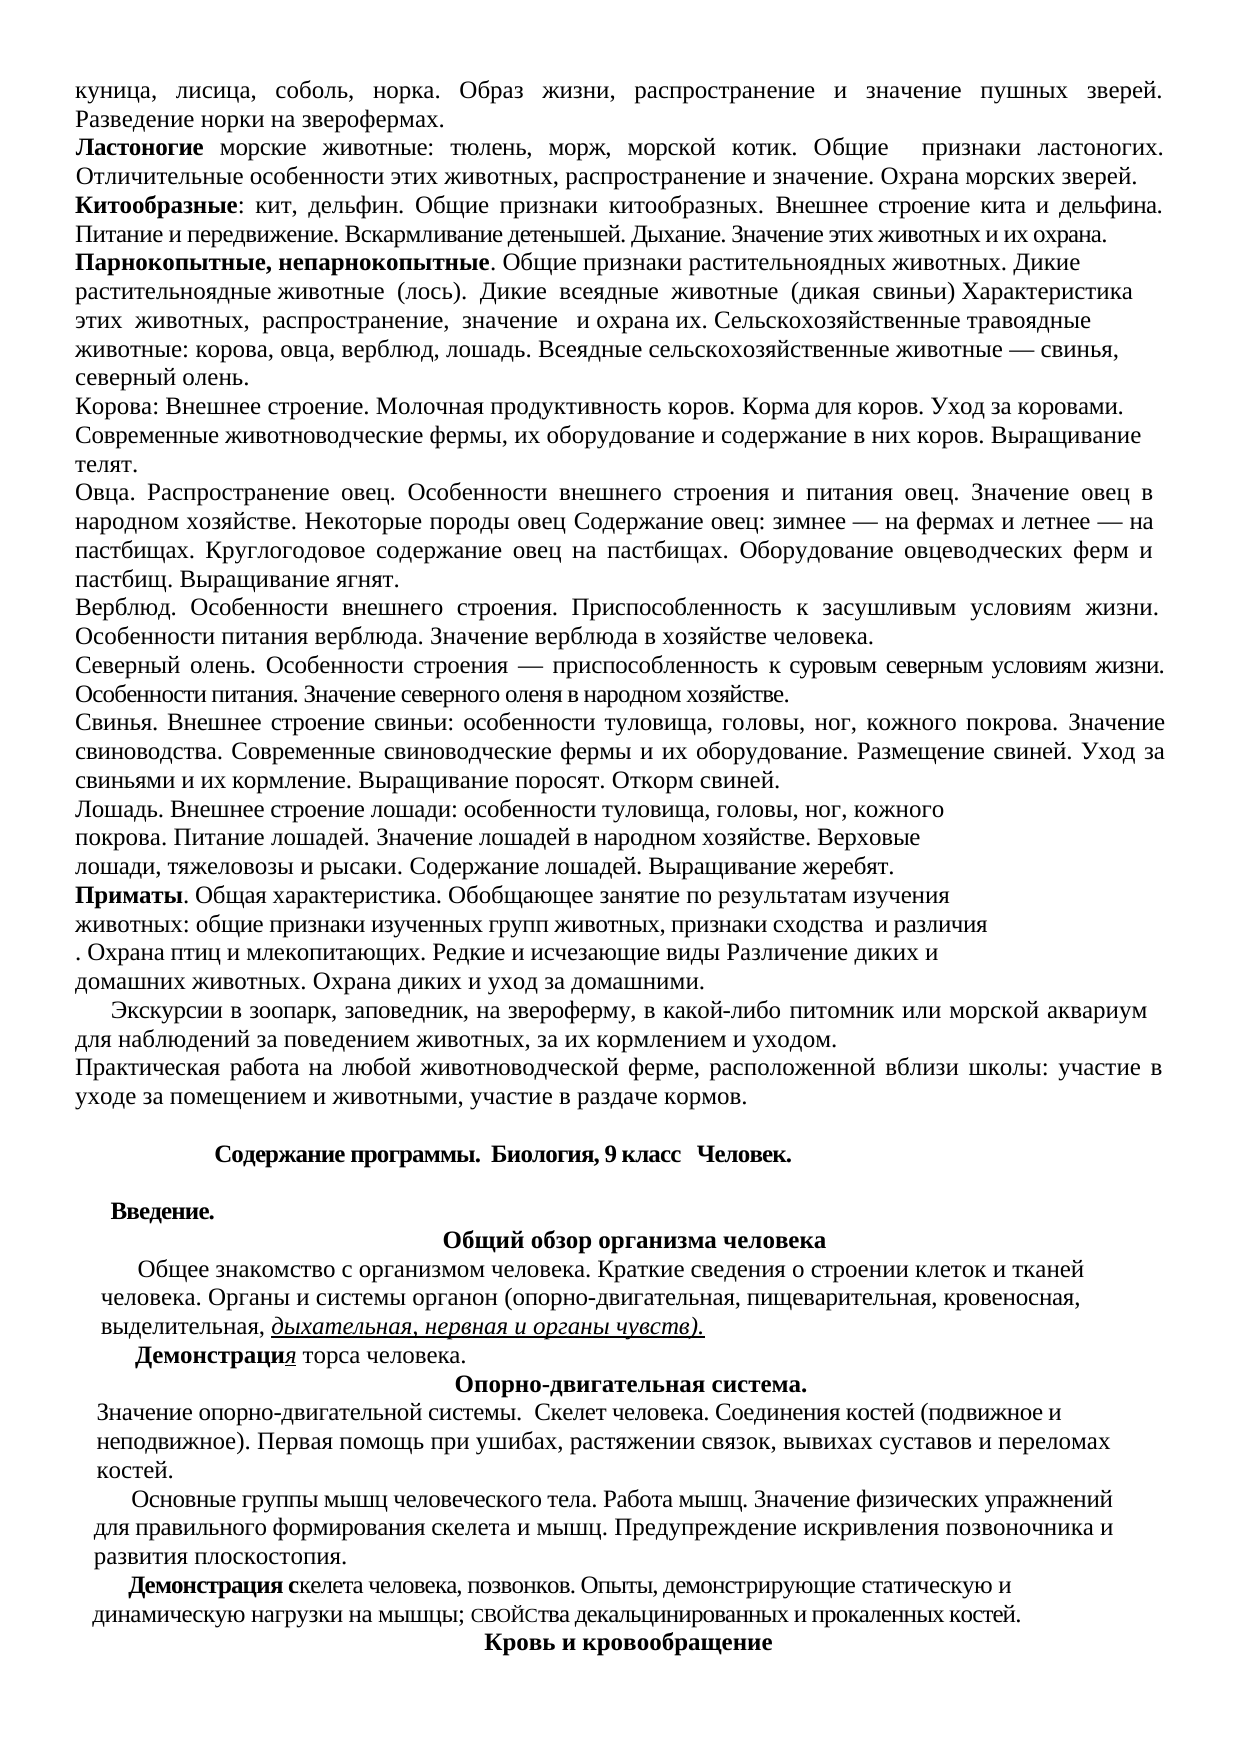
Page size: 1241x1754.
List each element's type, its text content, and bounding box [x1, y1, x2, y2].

text Кровь и кровообращение [91, 1627, 1165, 1656]
text Приматы. Общая характеристика. Обобщающее занятие по результатам изучения животных: общие признаки изученных групп животных, признаки сходства и различия . Охрана птиц и млекопитающих. Редкие и исчезающие виды Различение диких и домашних животных. Охрана диких и уход за домашними. [75, 880, 997, 995]
text Практическая работа на любой животноводческой ферме, расположенной вблизи школы: участие в уходе за помещением и животными, участие в раздаче кормов. [75, 1052, 1163, 1110]
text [75, 75, 1164, 132]
text Верблюд. Особенности внешнего строения. Приспособленность к засушливым условиям жизни. Особенности питания верблюда. Значение верблюда в хозяйстве человека. [75, 592, 1159, 650]
text Экскурсии в зоопарк, заповедник, на звероферму, в какой-либо питомник или морской аквариум для наблюдений за поведением животных, за их кормлением и уходом. [75, 995, 1148, 1052]
text Опорно-двигательная система. [96, 1369, 1165, 1397]
text Корова: Внешнее строение. Молочная продуктивность коров. Корма для коров. Уход за коровами. Современные животноводческие фермы, их оборудование и содержание в них коров. Выращивание телят. [75, 391, 1165, 477]
text Демонстрация скелета человека, позвонков. Опыты, демонстрирующие статическую и динамическую нагрузки на мышцы; свойства декальцинированных и прокаленных костей. [92, 1570, 1148, 1627]
text Ластоногие морские животные: тюлень, морж, морской котик. Общие признаки ластоногих. Отличительные особенности этих животных, распространение и значение. Охрана морских зверей. [76, 132, 1164, 190]
text Лошадь. Внешнее строение лошади: особенности туловища, головы, ног, кожного покрова. Питание лошадей. Значение лошадей в народном хозяйстве. Верховые лошади, тяжеловозы и рысаки. Содержание лошадей. Выращивание жеребят. [75, 794, 997, 880]
text Северный олень. Особенности строения — приспособленность к суровым северным условиям жизни. Особенности питания. Значение северного оленя в народном хозяйстве. [75, 650, 1165, 707]
text Содержание программы. Биология, 9 класс Человек. [76, 1139, 1164, 1167]
text Общее знакомство с организмом человека. Краткие сведения о строении клеток и тканей человека. Органы и системы органон (опорно-двигательная, пищеварительная, кровеносная, выделительная, дыхательная, нервная и органы чувств). [101, 1254, 1165, 1340]
text Китообразные: кит, дельфин. Общие признаки китообразных. Внешнее строение кита и дельфина. Питание и передвижение. Вскармливание детенышей. Дыхание. Значение этих животных и их охрана. [75, 190, 1163, 247]
text Введение. [76, 1196, 1164, 1225]
text Парнокопытные, непарнокопытные. Общие признаки растительноядных животных. Дикие растительноядные животные (лось). Дикие всеядные животные (дикая свиньи) Характеристика этих животных, распространение, значение и охрана их. Сельскохозяйственные травоядные животные: корова, овца, верблюд, лошадь. Всеядные сельскохозяйственные животные — свинья, северный олень. [75, 247, 1165, 391]
text Общий обзор организма человека [103, 1225, 1165, 1254]
text Демонстрация торса человека. [135, 1340, 1165, 1369]
text Основные группы мышц человеческого тела. Работа мышц. 3начение физических упражнений для правильного формирования скелета и мышц. Предупреждение искривления позвоночника и развития плоскостопия. [93, 1484, 1150, 1570]
text Овца. Распространение овец. Особенности внешнего строения и питания овец. Значение овец в народном хозяйстве. Некоторые породы овец Содержание овец: зимнее — на фермах и летнее — на пастбищах. Круглогодовое содержание овец на пастбищах. Оборудование овцеводческих ферм и пастбищ. Выращивание ягнят. [75, 477, 1154, 592]
text Свинья. Внешнее строение свиньи: особенности туловища, головы, ног, кожного покрова. Значение свиноводства. Современные свиноводческие фермы и их оборудование. Размещение свиней. Уход за свиньями и их кормление. Выращивание поросят. Откорм свиней. [75, 707, 1165, 794]
text Значение опорно-двигательной системы. Скелет человека. Соединения костей (подвижное и неподвижное). Первая помощь при ушибах, растяжении связок, вывихах суставов и переломах костей. [96, 1397, 1165, 1484]
